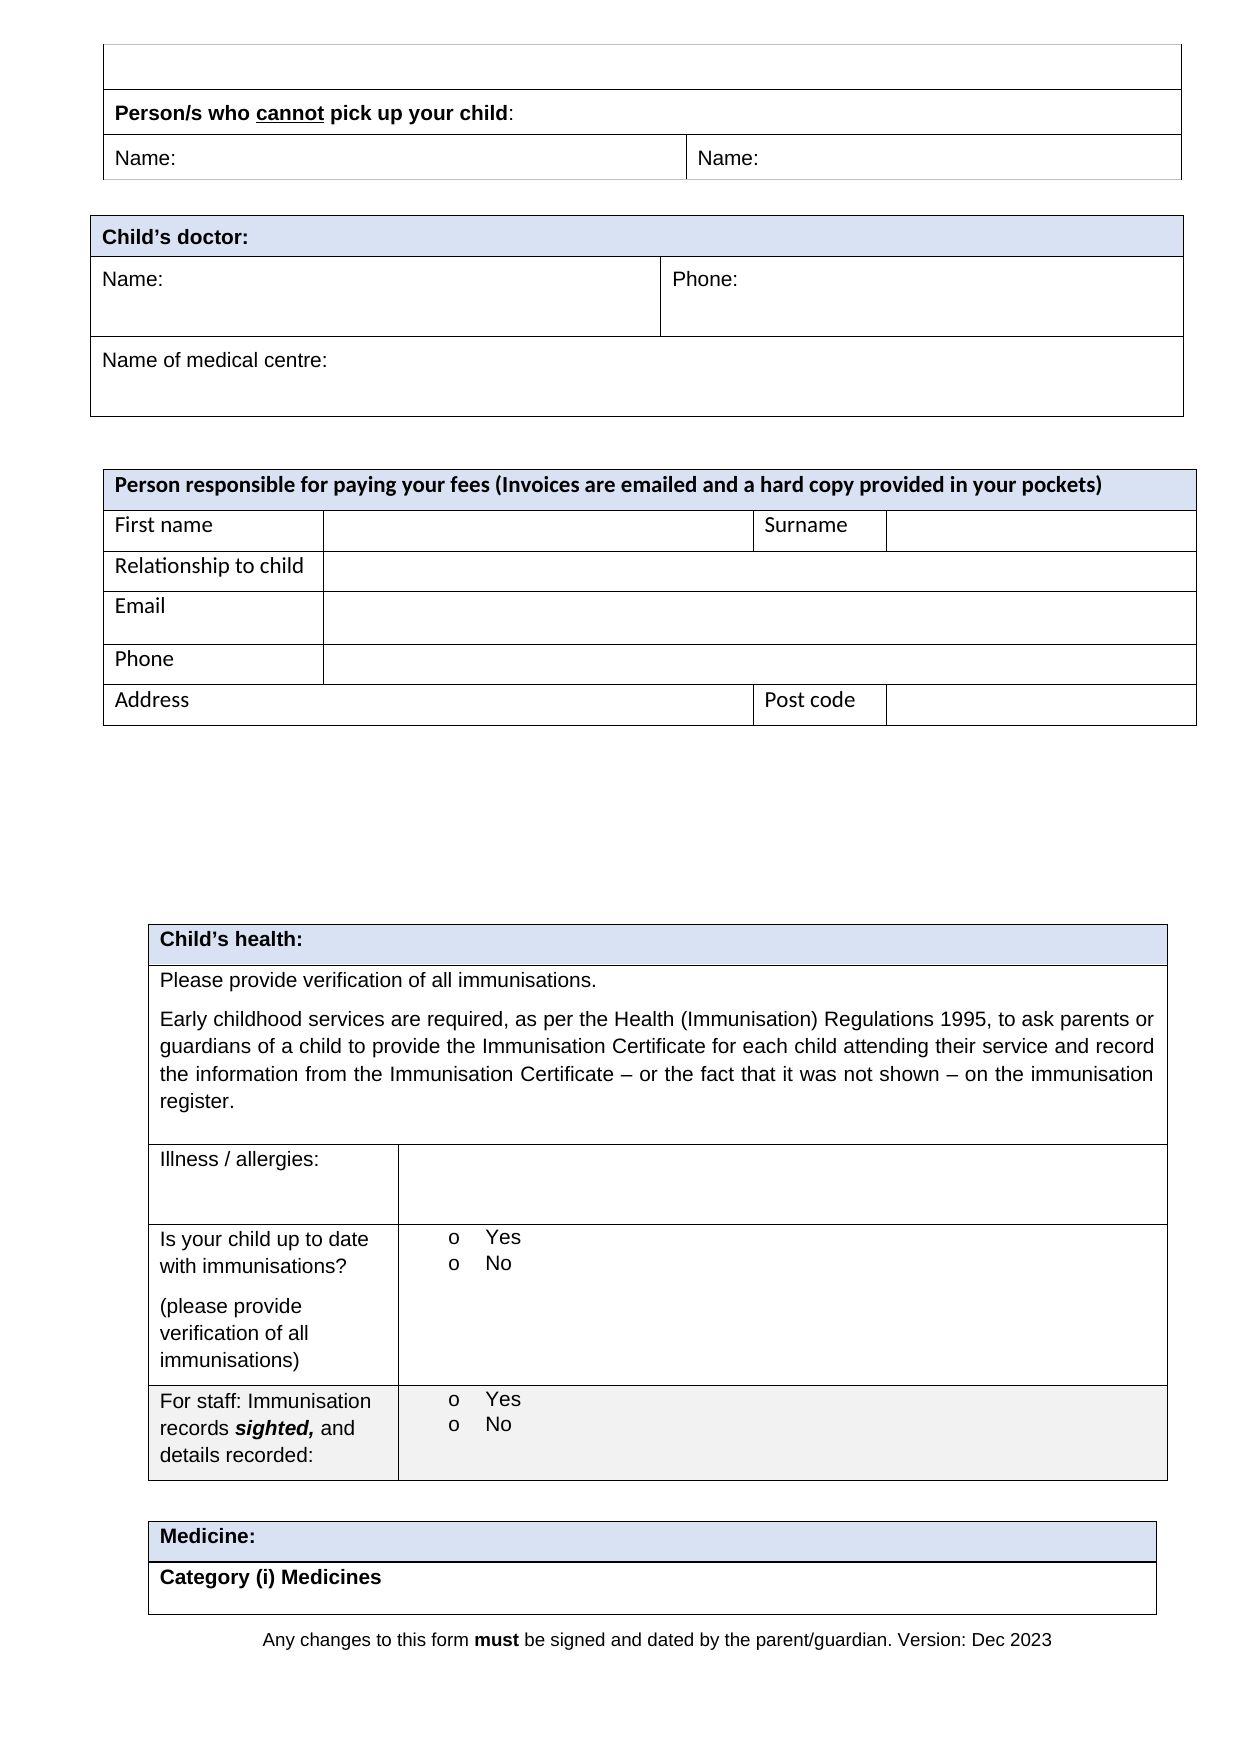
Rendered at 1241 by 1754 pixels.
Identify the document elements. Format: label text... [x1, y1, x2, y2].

table_cell Name: [91, 257, 660, 336]
table_header Child’s health: [149, 925, 1167, 964]
table_header Person responsible for paying your fees (Invoices are emailed and a hard copy provided in your pockets) [104, 470, 1196, 510]
table_cell Address [104, 685, 753, 725]
table_cell Post code [754, 685, 886, 725]
table_cell [324, 645, 1196, 684]
table_cell Name: [687, 135, 1181, 179]
table_cell Name of medical centre: [91, 337, 1183, 416]
table_cell Relationship to child [104, 552, 323, 591]
table_cell [399, 1145, 1167, 1224]
table_cell [887, 685, 1196, 725]
table_cell Please provide verification of all immunisations. Early childhood services are required, as per the Health (Immunisation) Regulations 1995, to ask parents or guardians of a child to provide the Immunisation Certificate for each child attending their service and record the information from the Immunisation Certificate – or the fact that it was not shown – on the immunisation register. [149, 966, 1167, 1144]
table_cell First name [104, 511, 323, 551]
table_header Medicine: [149, 1522, 1156, 1561]
table_cell Is your child up to date with immunisations? (please provide verification of all immunisations) [149, 1225, 398, 1385]
table_cell [324, 592, 1196, 644]
table_cell [324, 552, 1196, 591]
table_cell [887, 511, 1196, 551]
table_cell Phone: [661, 257, 1183, 336]
table_header Child’s doctor: [91, 216, 1183, 256]
table_cell [104, 45, 1181, 89]
table_cell Email [104, 592, 323, 644]
table_cell Illness / allergies: [149, 1145, 398, 1224]
table_cell Yes No [399, 1386, 1167, 1480]
table_cell [324, 511, 753, 551]
table_cell Category (i) Medicines [149, 1563, 1156, 1614]
table_cell Surname [754, 511, 886, 551]
table_cell Person/s who cannot pick up your child: [104, 90, 1181, 134]
table_cell Phone [104, 645, 323, 684]
table_cell Yes No [399, 1225, 1167, 1385]
table_cell Name: [104, 135, 686, 179]
table_cell For staff: Immunisation records sighted, and details recorded: [149, 1386, 398, 1480]
